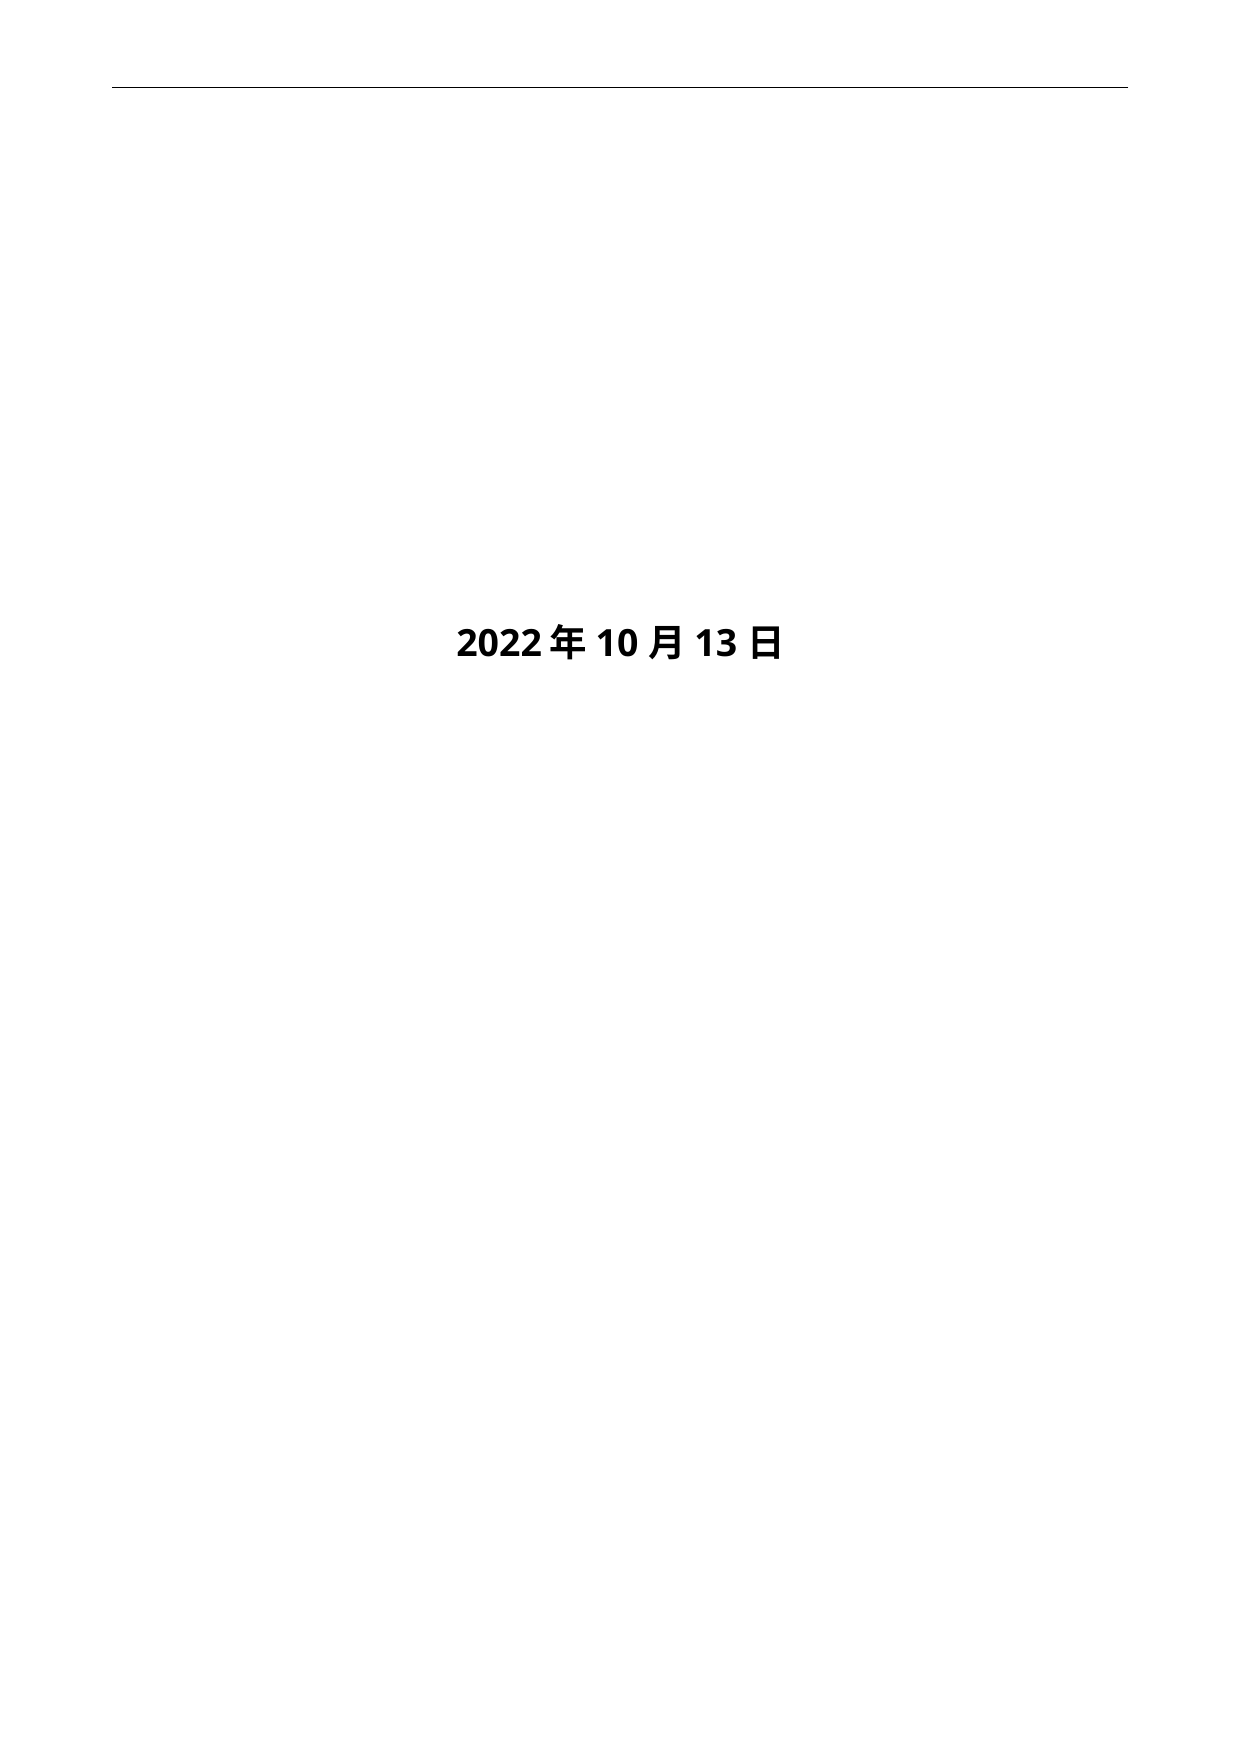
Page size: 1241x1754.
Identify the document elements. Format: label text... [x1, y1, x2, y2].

text 2022年 10 月 13 日 [112, 607, 1128, 672]
